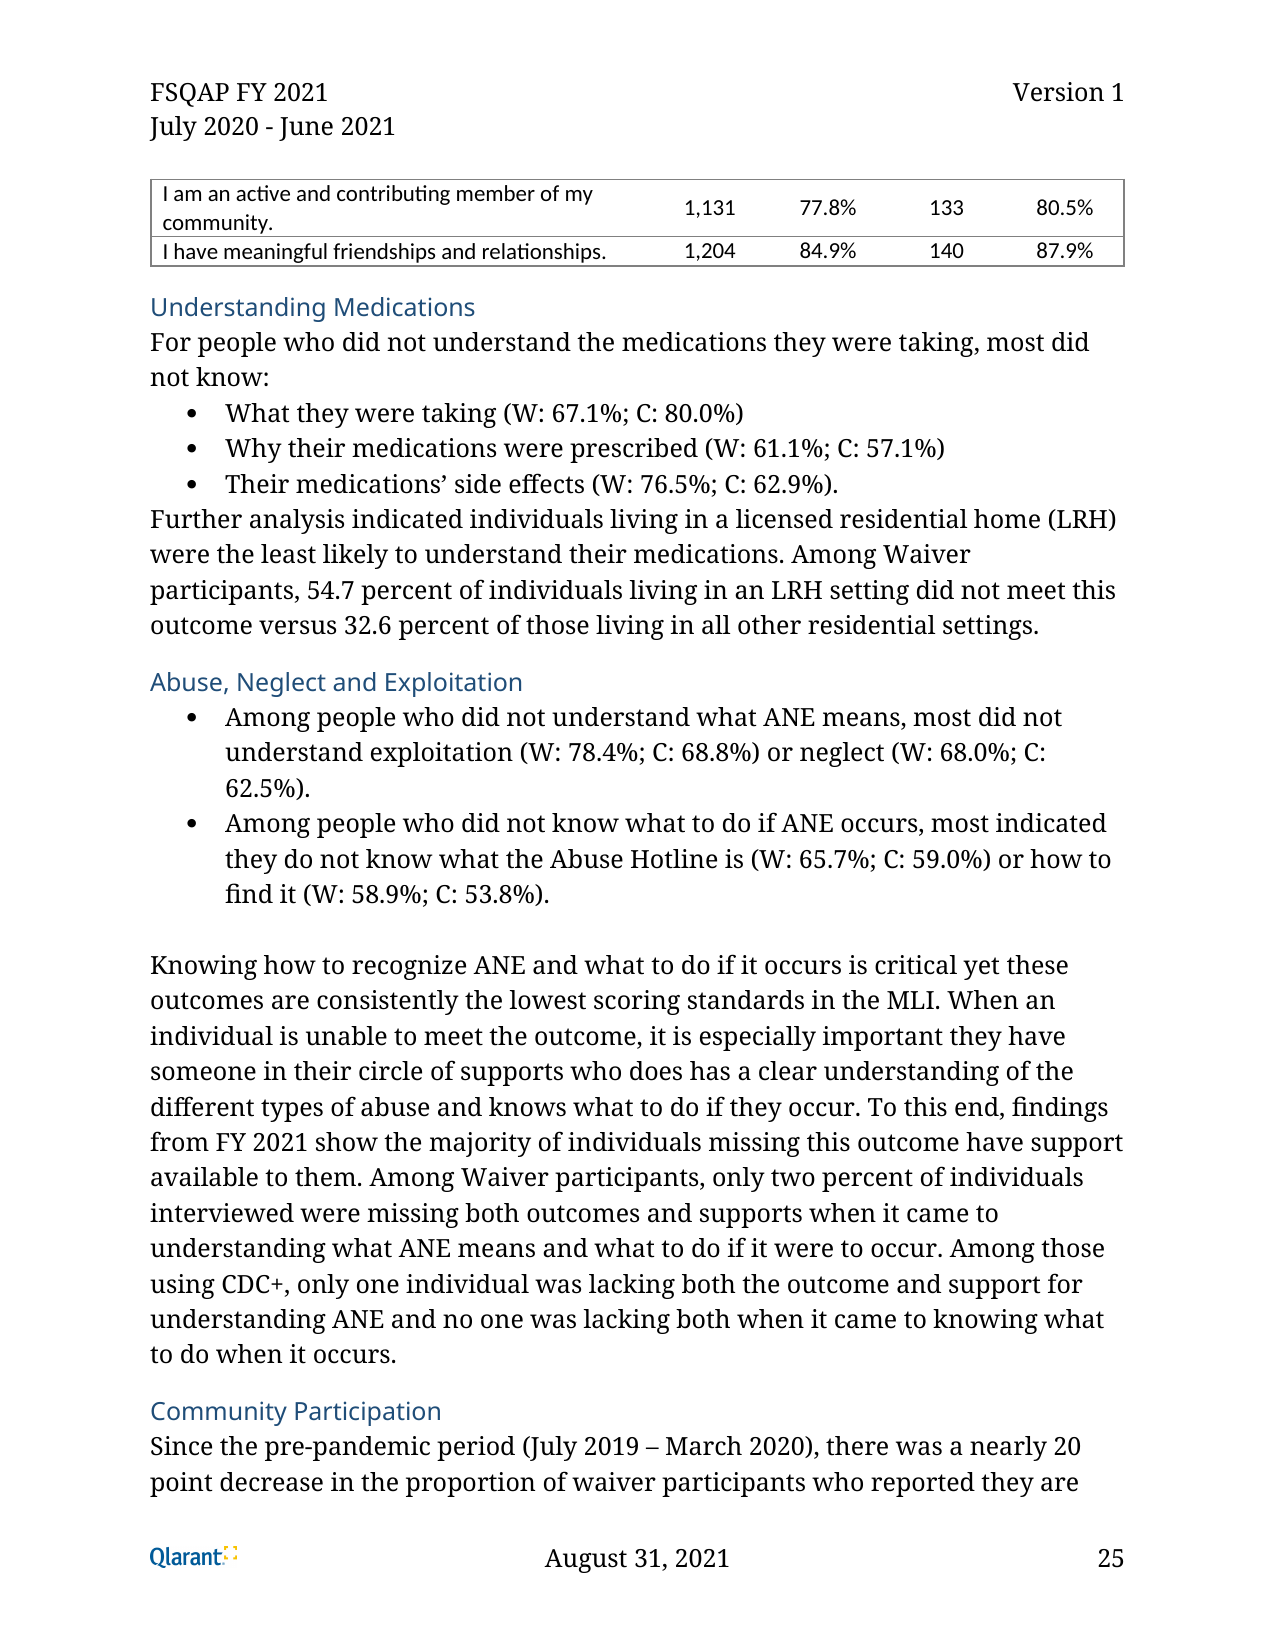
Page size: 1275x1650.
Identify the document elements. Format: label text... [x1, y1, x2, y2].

table_cell 140 [887, 237, 1006, 265]
subtitle Understanding Medications [150, 288, 1125, 323]
table_cell 80.5% [1006, 180, 1123, 236]
list What they were taking (W: 67.1%; C: 80.0%) [187, 394, 1125, 429]
table_cell I have meaningful friendships and relationships. [152, 237, 650, 265]
list Among people who did not know what to do if ANE occurs, most indicated they do not know what the Abuse Hotline is (W: 65.7%; C: 59.0%) or how to find it (W: 58.9%; C: 53.8%). [187, 804, 1125, 911]
table_cell 84.9% [769, 237, 887, 265]
subtitle Abuse, Neglect and Exploitation [150, 663, 1125, 698]
table_cell 1,131 [650, 180, 769, 236]
table_cell I am an active and contributing member of my community. [152, 180, 650, 236]
text For people who did not understand the medications they were taking, most did not know: [150, 323, 1125, 394]
list Why their medications were prescribed (W: 61.1%; C: 57.1%) [187, 429, 1125, 465]
table_cell 77.8% [769, 180, 887, 236]
list Among people who did not understand what ANE means, most did not understand exploitation (W: 78.4%; C: 68.8%) or neglect (W: 68.0%; C: 62.5%). [187, 698, 1125, 804]
subtitle Community Participation [150, 1392, 1125, 1427]
text Knowing how to recognize ANE and what to do if it occurs is critical yet these outcomes are consistently the lowest scoring standards in the MLI. When an individual is unable to meet the outcome, it is especially important they have someone in their circle of supports who does has a clear understanding of the different types of abuse and knows what to do if they occur. To this end, findings from FY 2021 show the majority of individuals missing this outcome have support available to them. Among Waiver participants, only two percent of individuals interviewed were missing both outcomes and supports when it came to understanding what ANE means and what to do if it were to occur. Among those using CDC+, only one individual was lacking both the outcome and support for understanding ANE and no one was lacking both when it came to knowing what to do when it occurs. [150, 946, 1125, 1371]
list Their medications’ side effects (W: 76.5%; C: 62.9%). [187, 465, 1125, 500]
text Further analysis indicated individuals living in a licensed residential home (LRH) were the least likely to understand their medications. Among Waiver participants, 54.7 percent of individuals living in an LRH setting did not meet this outcome versus 32.6 percent of those living in all other residential settings. [150, 500, 1125, 642]
table_cell 87.9% [1006, 237, 1123, 265]
table_cell 133 [887, 180, 1006, 236]
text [150, 1427, 1125, 1498]
picture [150, 1546, 237, 1568]
table_cell 1,204 [650, 237, 769, 265]
